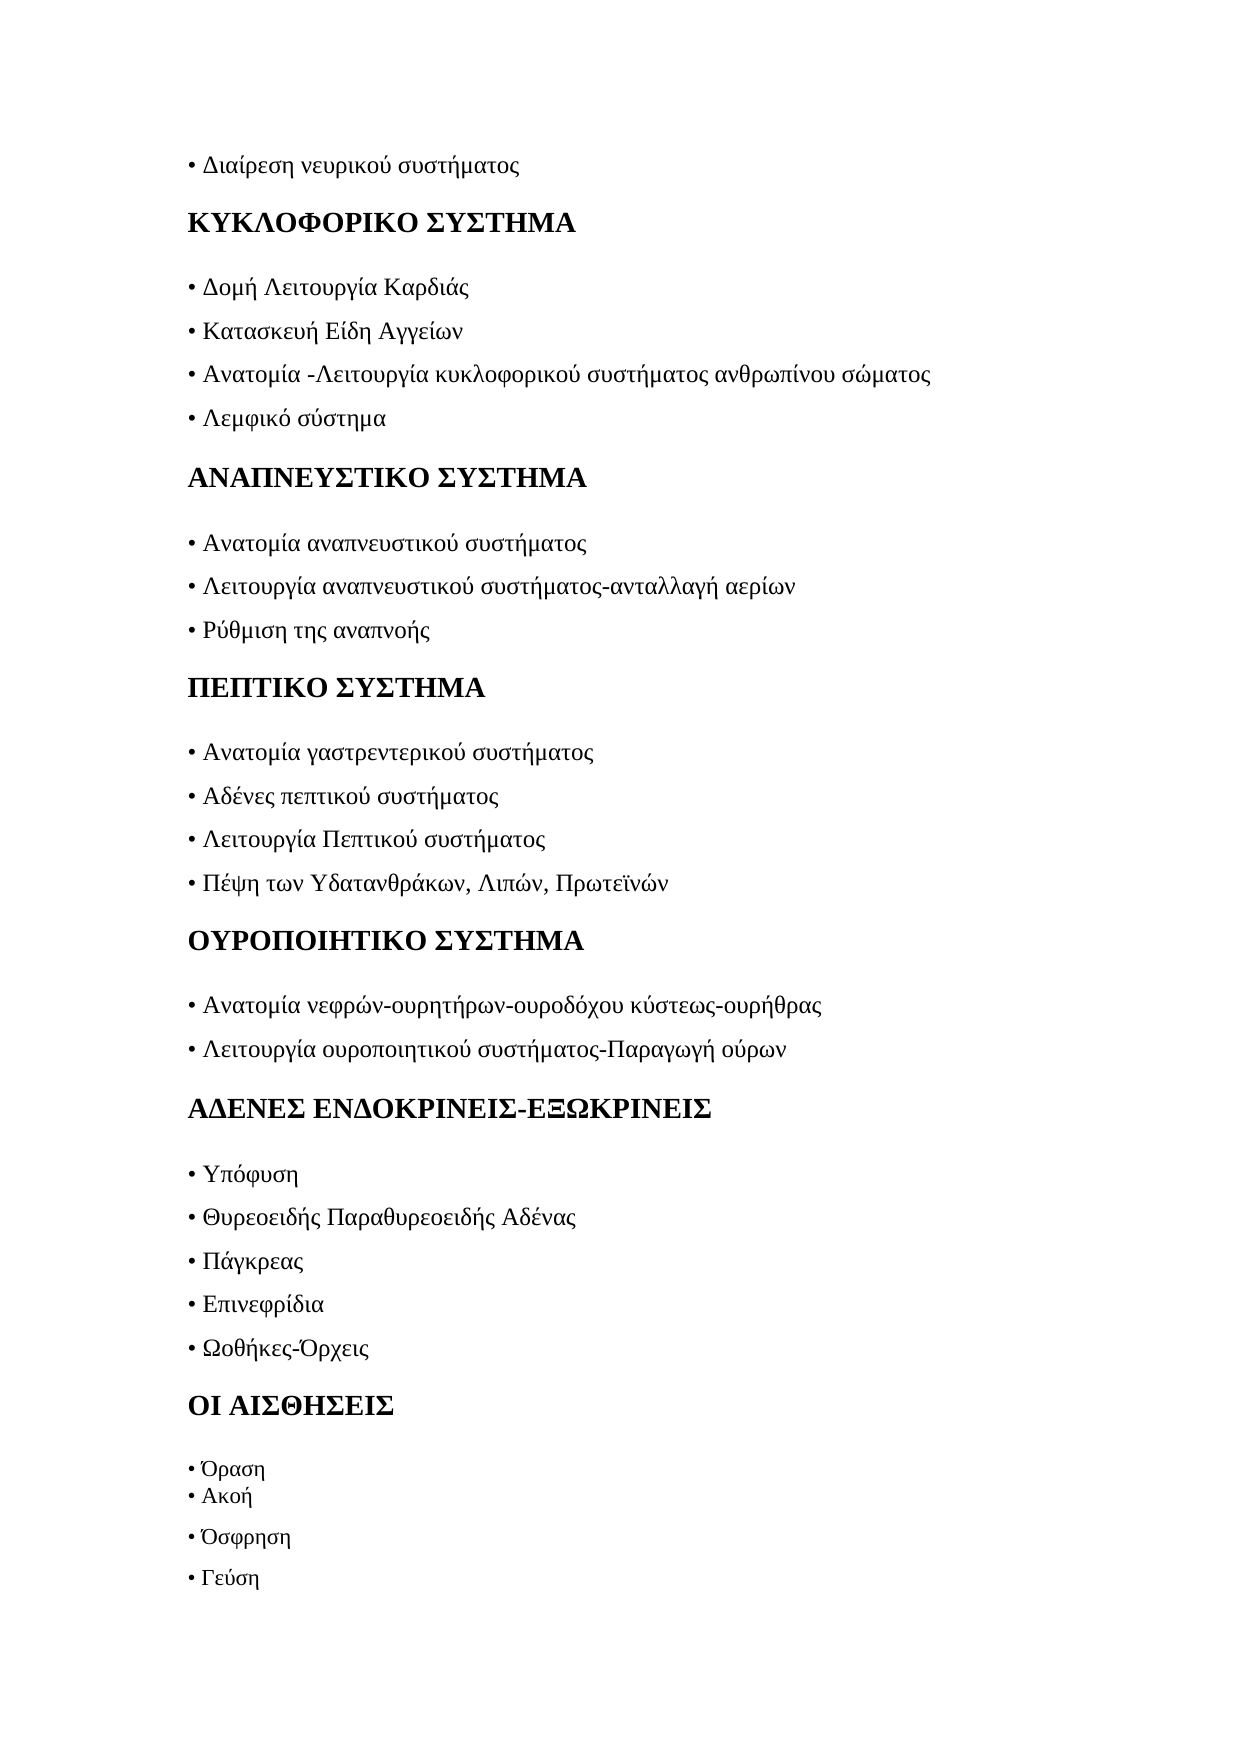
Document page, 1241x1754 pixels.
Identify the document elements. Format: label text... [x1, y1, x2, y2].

text • Κατασκευή Είδη Αγγείων [187, 316, 1053, 344]
text • Όραση [187, 1455, 1053, 1482]
text • Πάγκρεας [187, 1246, 1053, 1275]
text • Δομή Λειτουργία Καρδιάς [187, 272, 1053, 301]
text • Αδένες πεπτικού συστήματος [187, 781, 1053, 809]
text • Λειτουργία ουροποιητικού συστήματος-Παραγωγή ούρων [187, 1034, 1053, 1063]
text ΟΙ ΑΙΣΘΗΣΕΙΣ [187, 1388, 1053, 1422]
text • Επινεφρίδια [187, 1289, 1053, 1318]
text ΑΔΕΝΕΣ ΕΝΔΟΚΡΙΝΕΙΣ-ΕΞΩΚΡΙΝΕΙΣ [187, 1092, 1053, 1125]
text • Γεύση [187, 1564, 1053, 1591]
text • Ανατομία αναπνευστικού συστήματος [187, 528, 1053, 556]
text ΚΥΚΛΟΦΟΡΙΚΟ ΣΥΣΤΗΜΑ [187, 205, 1053, 239]
text • Ρύθμιση της αναπνοής [187, 615, 1053, 644]
text • Ανατομία νεφρών-ουρητήρων-ουροδόχου κύστεως-ουρήθρας [187, 990, 1053, 1019]
text • Υπόφυση [187, 1159, 1053, 1187]
text • Ωοθήκες-Όρχεις [187, 1333, 1053, 1362]
text • Θυρεοειδής Παραθυρεοειδής Αδένας [187, 1202, 1053, 1231]
text ΑΝΑΠΝΕΥΣΤΙΚΟ ΣΥΣΤΗΜΑ [187, 461, 1053, 494]
text • Διαίρεση νευρικού συστήματος [187, 150, 1053, 179]
text • Ακοή [187, 1482, 1053, 1508]
text • Πέψη των Υδατανθράκων, Λιπών, Πρωτεϊνών [187, 868, 1053, 897]
text • Ανατομία γαστρεντερικού συστήματος [187, 737, 1053, 766]
text ΠΕΠΤΙΚΟ ΣΥΣΤΗΜΑ [187, 670, 1053, 704]
text • Λειτουργία αναπνευστικού συστήματος-ανταλλαγή αερίων [187, 571, 1053, 600]
text • Λεμφικό σύστημα [187, 403, 1053, 432]
text • Ανατομία -Λειτουργία κυκλοφορικού συστήματος ανθρωπίνου σώματος [187, 359, 1053, 388]
text • Λειτουργία Πεπτικού συστήματος [187, 824, 1053, 853]
text • Όσφρηση [187, 1523, 1053, 1549]
text ΟΥΡΟΠΟΙΗΤΙΚΟ ΣΥΣΤΗΜΑ [187, 923, 1053, 957]
